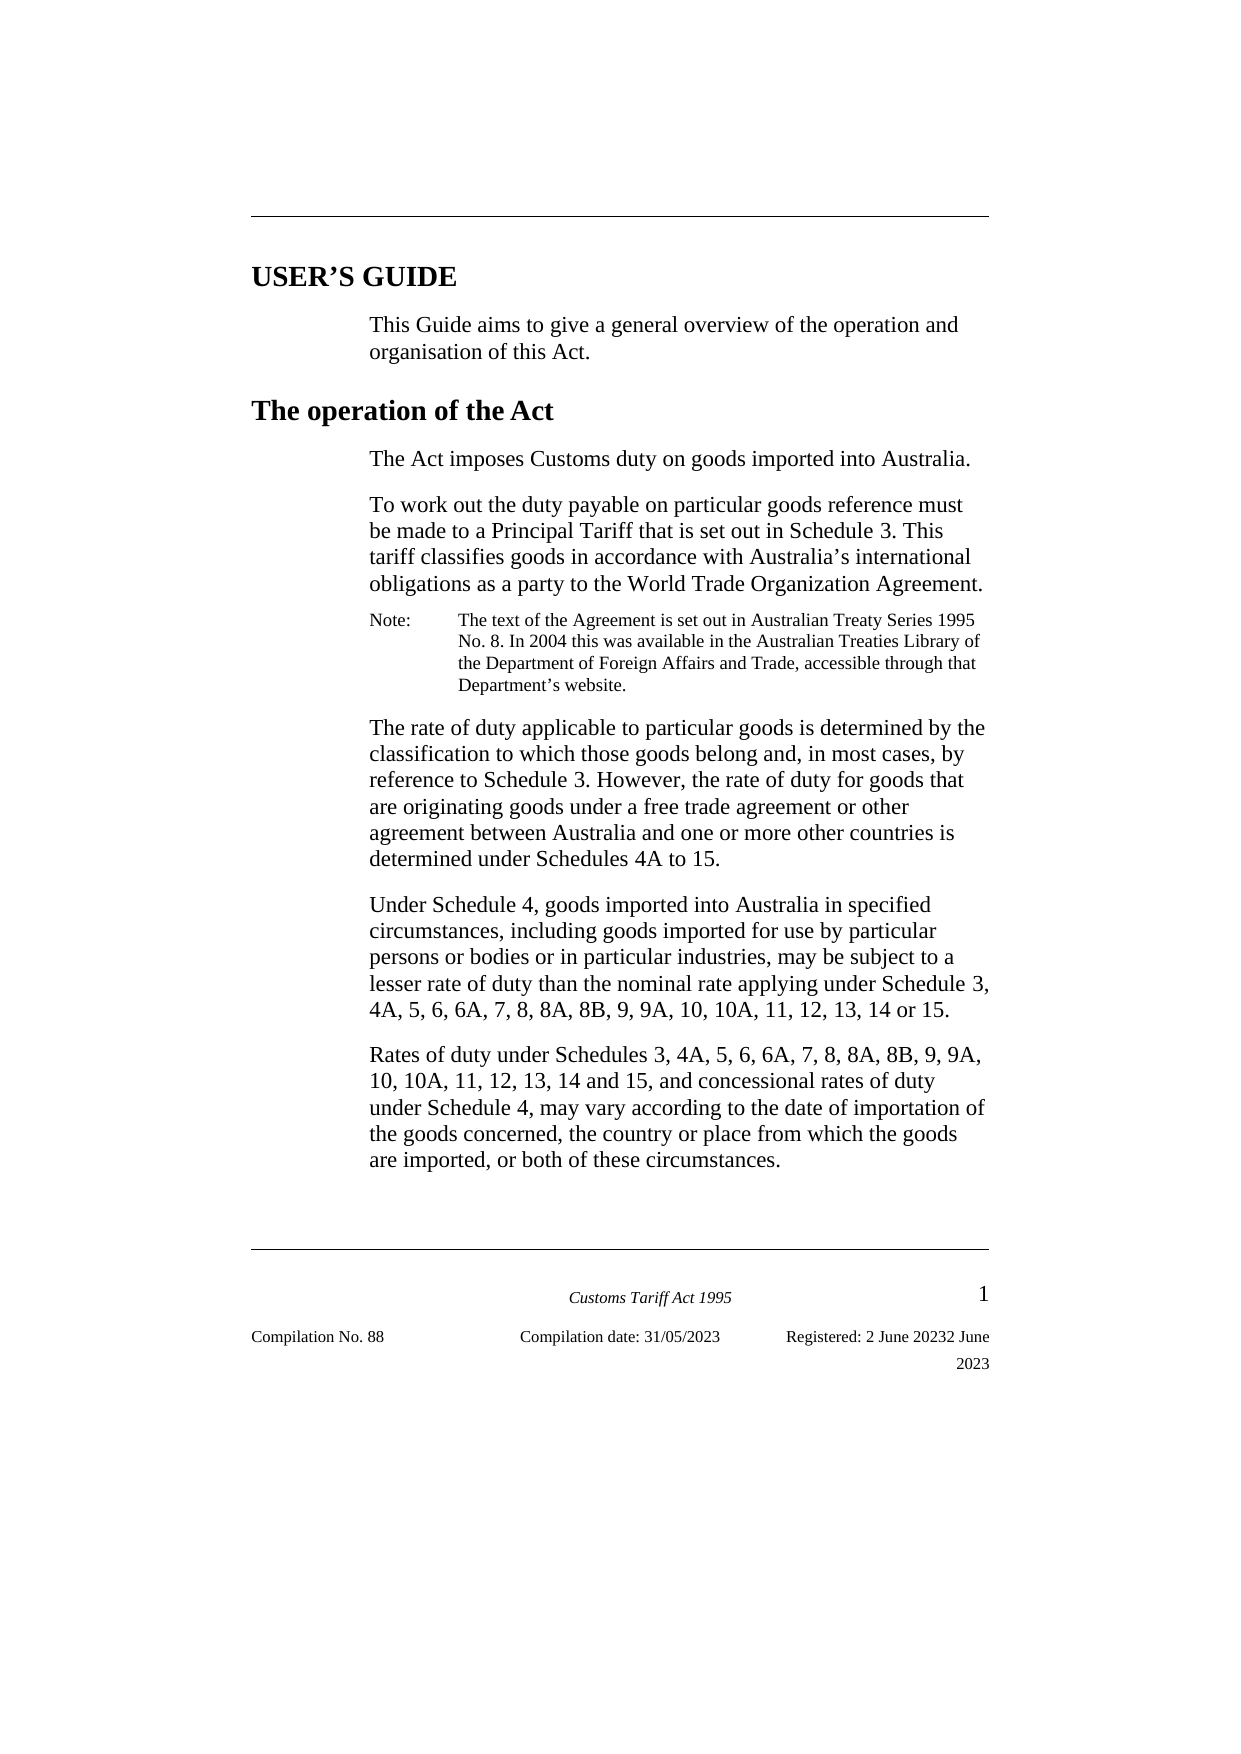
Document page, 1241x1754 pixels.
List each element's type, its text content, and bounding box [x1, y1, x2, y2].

text Under Schedule 4, goods imported into Australia in specified circumstances, including goods imported for use by particular persons or bodies or in particular industries, may be subject to a lesser rate of duty than the nominal rate applying under Schedule 3, 4A, 5, 6, 6A, 7, 8, 8A, 8B, 9, 9A, 10, 10A, 11, 12, 13, 14 or 15. [251, 891, 989, 1022]
text Rates of duty under Schedules 3, 4A, 5, 6, 6A, 7, 8, 8A, 8B, 9, 9A, 10, 10A, 11, 12, 13, 14 and 15, and concessional rates of duty under Schedule 4, may vary according to the date of importation of the goods concerned, the country or place from which the goods are imported, or both of these circumstances. [251, 1041, 989, 1173]
text The rate of duty applicable to particular goods is determined by the classification to which those goods belong and, in most cases, by reference to Schedule 3. However, the rate of duty for goods that are originating goods under a free trade agreement or other agreement between Australia and one or more other countries is determined under Schedules 4A to 15. [251, 714, 989, 872]
text Note: The text of the Agreement is set out in Australian Treaty Series 1995 No. 8. In 2004 this was available in the Australian Treaties Library of the Department of Foreign Affairs and Trade, accessible through that Department’s website. [369, 609, 989, 695]
text USER’S GUIDE [251, 259, 989, 293]
text The operation of the Act [251, 393, 989, 427]
text This Guide aims to give a general overview of the operation and organisation of this Act. [251, 311, 989, 364]
text To work out the duty payable on particular goods reference must be made to a Principal Tariff that is set out in Schedule 3. This tariff classifies goods in accordance with Australia’s international obligations as a party to the World Trade Organization Agreement. [251, 491, 989, 596]
text The Act imposes Customs duty on goods imported into Australia. [251, 446, 989, 472]
